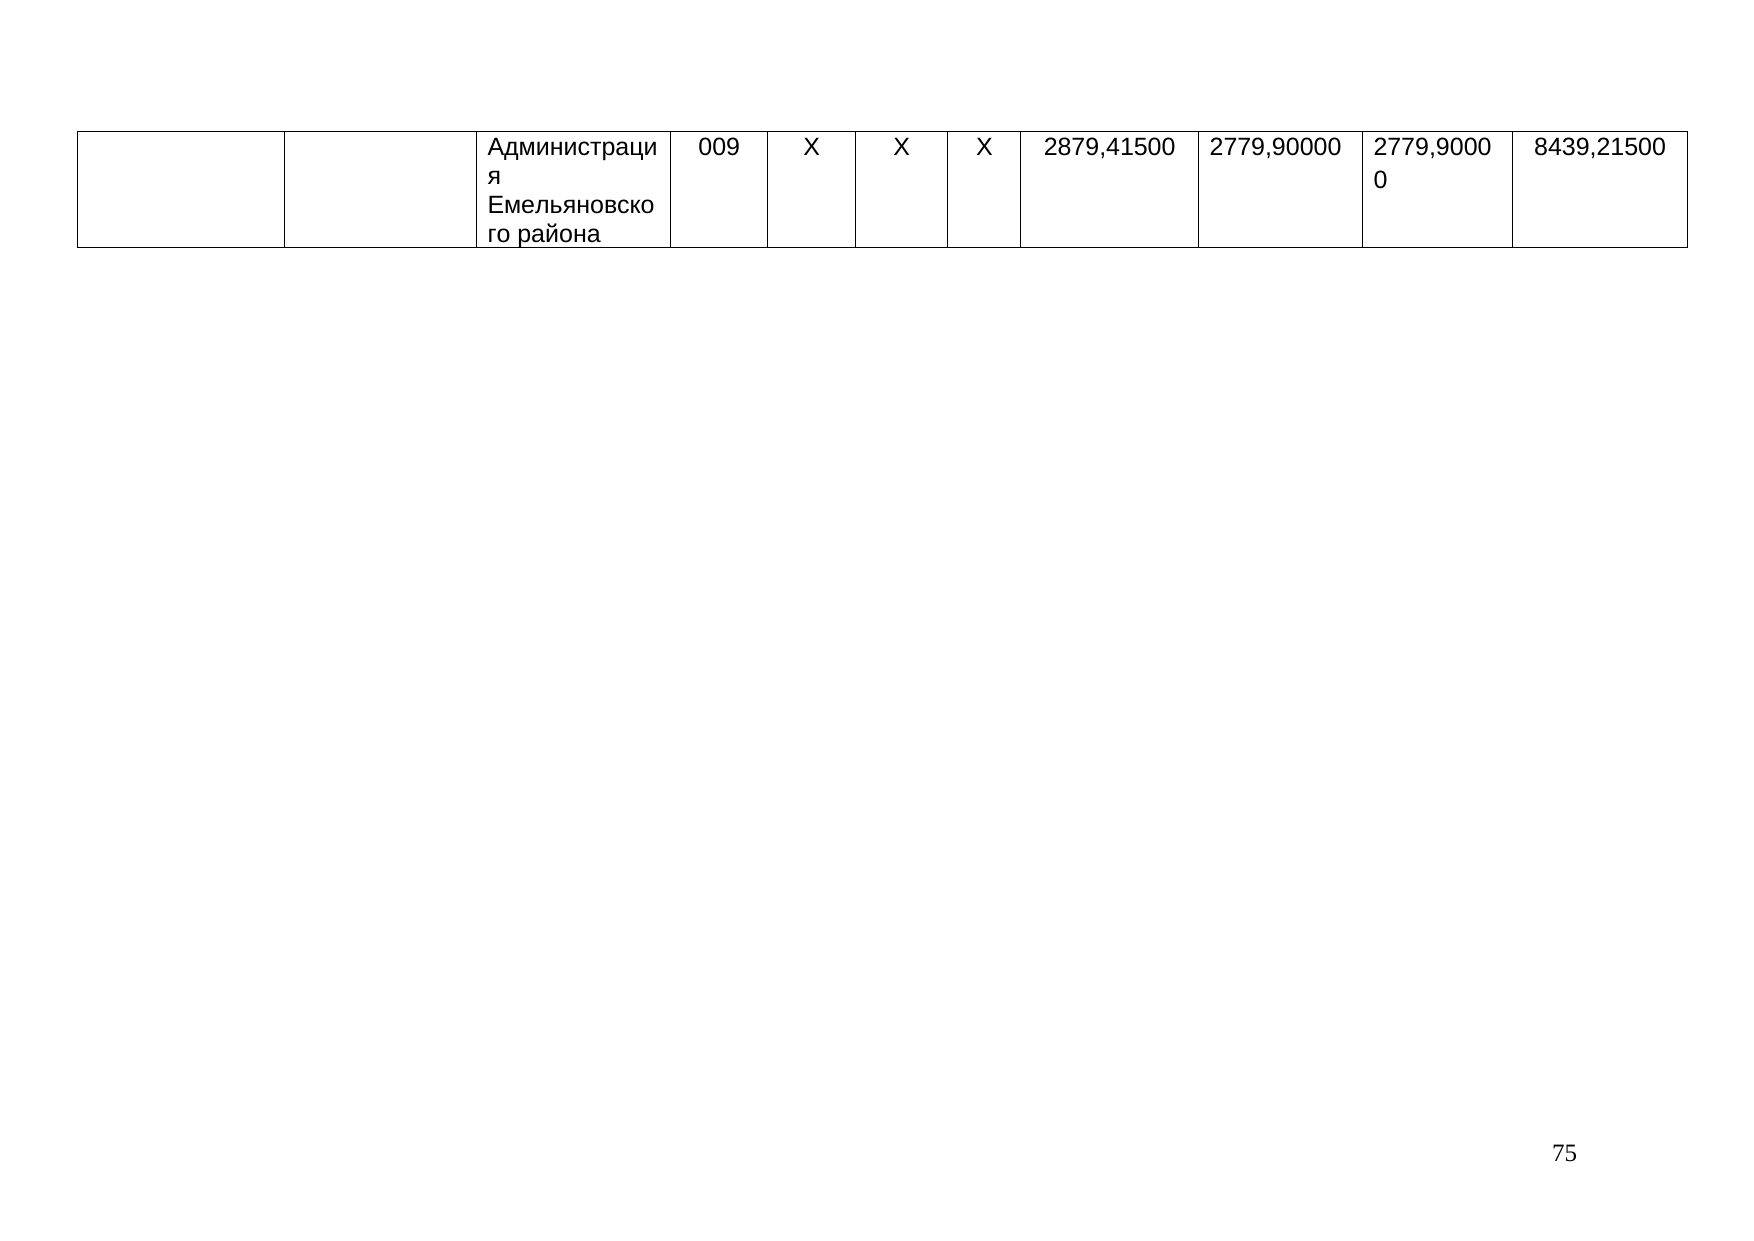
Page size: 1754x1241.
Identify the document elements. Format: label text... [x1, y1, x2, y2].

table_cell Администрация Емельяновского района [477, 132, 670, 247]
table_cell Х [948, 132, 1020, 247]
table_cell Х [768, 132, 855, 247]
table_cell 2879,41500 [1021, 132, 1198, 247]
table_cell 2779,90000 [1199, 132, 1362, 247]
table_cell 8439,21500 [1513, 132, 1687, 247]
table_cell 2779,90000 [1363, 132, 1512, 247]
table_cell Х [856, 132, 947, 247]
table_cell 009 [671, 132, 767, 247]
